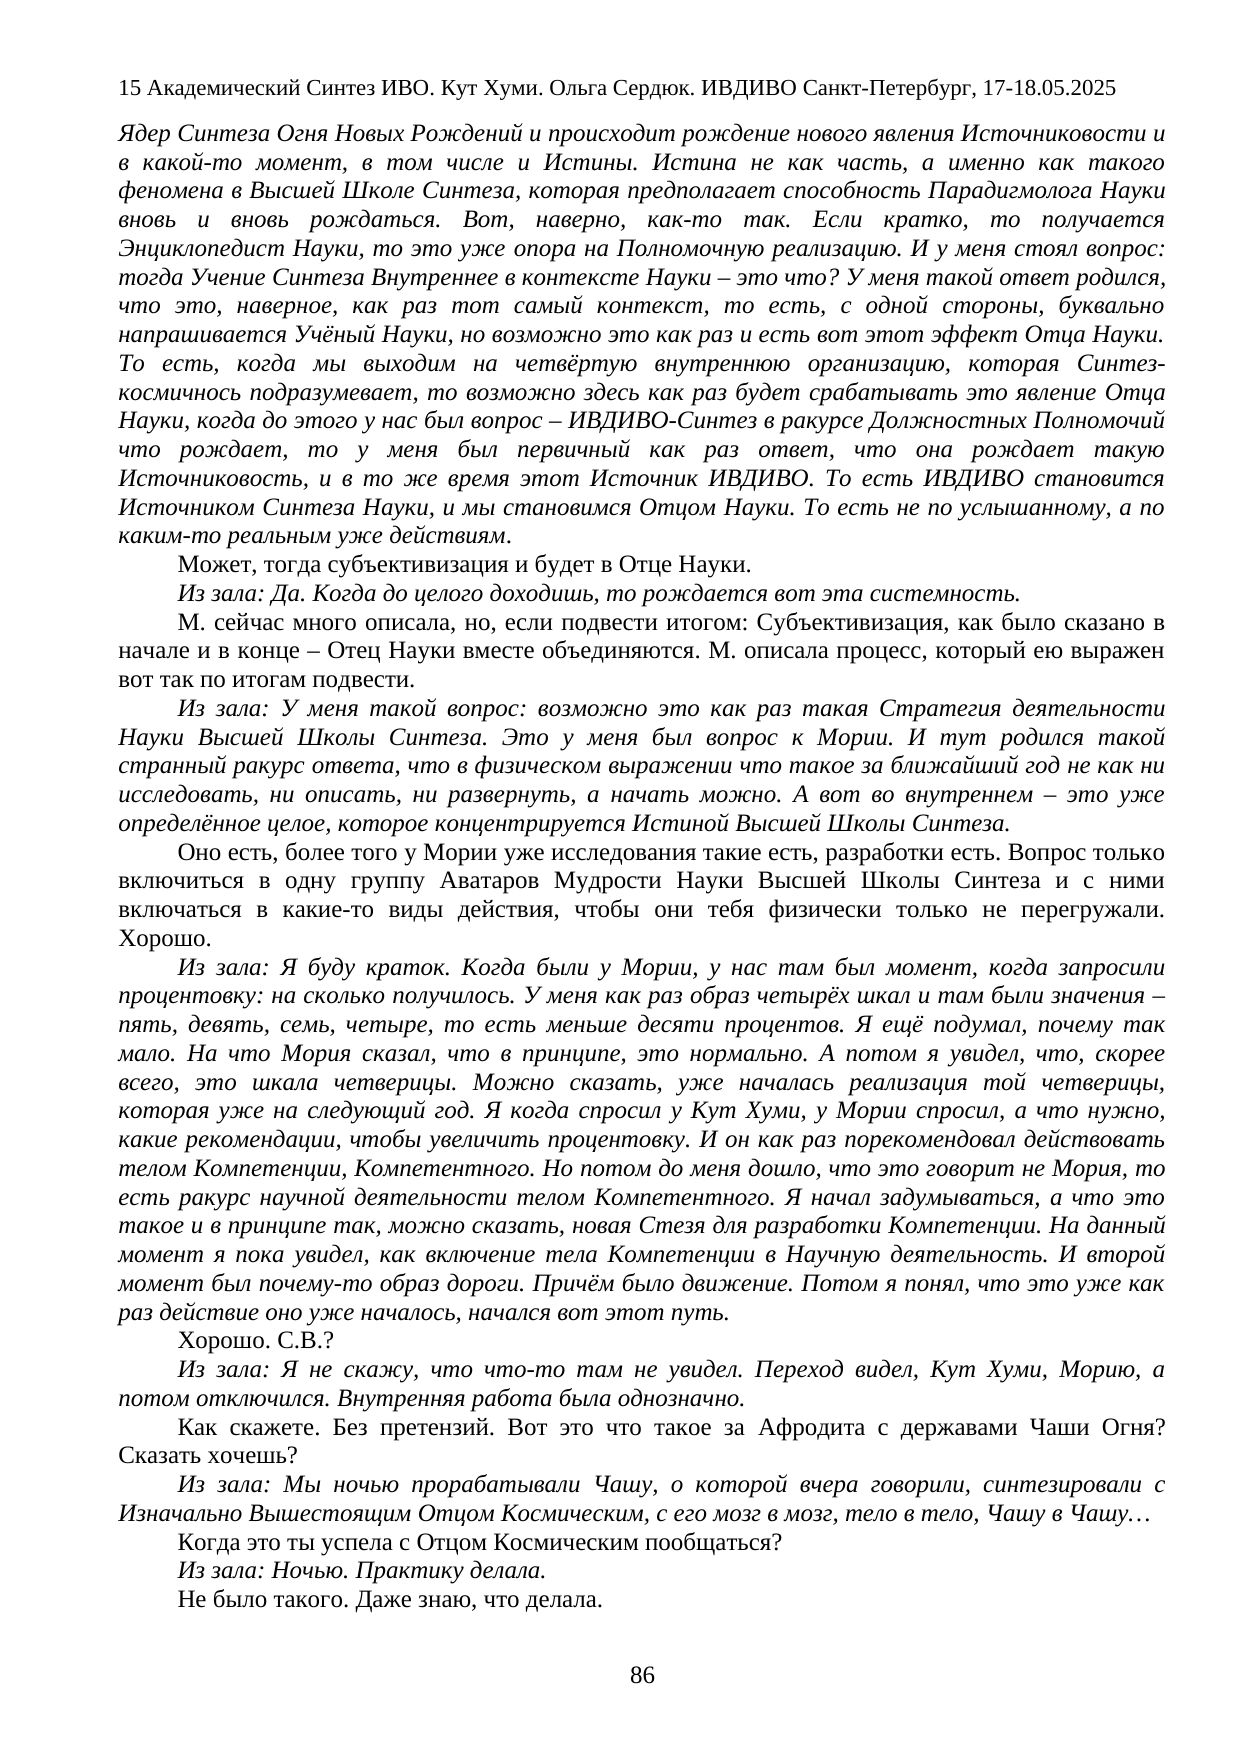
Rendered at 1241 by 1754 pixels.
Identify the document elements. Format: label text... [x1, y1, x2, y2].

text Из зала: Ночью. Практику делала. [118, 1556, 1167, 1584]
text Из зала: Мы ночью прорабатывали Чашу, о которой вчера говорили, синтезировали с Изначально Вышестоящим Отцом Космическим, с его мозг в мозг, тело в тело, Чашу в Чашу… [118, 1469, 1167, 1527]
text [118, 118, 1167, 549]
text Может, тогда субъективизация и будет в Отце Науки. [118, 549, 1167, 578]
text Из зала: Я не скажу, что что-то там не увидел. Переход видел, Кут Хуми, Морию, а потом отключился. Внутренняя работа была однозначно. [118, 1354, 1167, 1412]
text Как скажете. Без претензий. Вот это что такое за Афродита с державами Чаши Огня? Сказать хочешь? [118, 1412, 1167, 1469]
text М. сейчас много описала, но, если подвести итогом: Субъективизация, как было сказано в начале и в конце – Отец Науки вместе объединяются. М. описала процесс, который ею выражен вот так по итогам подвести. [118, 607, 1167, 693]
text Хорошо. С.В.? [118, 1326, 1167, 1354]
text Когда это ты успела с Отцом Космическим пообщаться? [118, 1527, 1167, 1556]
text Из зала: Я буду краток. Когда были у Мории, у нас там был момент, когда запросили процентовку: на сколько получилось. У меня как раз образ четырёх шкал и там были значения – пять, девять, семь, четыре, то есть меньше десяти процентов. Я ещё подумал, почему так мало. На что Мория сказал, что в принципе, это нормально. А потом я увидел, что, скорее всего, это шкала четверицы. Можно сказать, уже началась реализация той четверицы, которая уже на следующий год. Я когда спросил у Кут Хуми, у Мории спросил, а что нужно, какие рекомендации, чтобы увеличить процентовку. И он как раз порекомендовал действовать телом Компетенции, Компетентного. Но потом до меня дошло, что это говорит не Мория, то есть ракурс научной деятельности телом Компетентного. Я начал задумываться, а что это такое и в принципе так, можно сказать, новая Стезя для разработки Компетенции. На данный момент я пока увидел, как включение тела Компетенции в Научную деятельность. И второй момент был почему-то образ дороги. Причём было движение. Потом я понял, что это уже как раз действие оно уже началось, начался вот этот путь. [118, 952, 1167, 1326]
text Не было такого. Даже знаю, что делала. [118, 1584, 1167, 1613]
text Оно есть, более того у Мории уже исследования такие есть, разработки есть. Вопрос только включиться в одну группу Аватаров Мудрости Науки Высшей Школы Синтеза и с ними включаться в какие-то виды действия, чтобы они тебя физически только не перегружали. Хорошо. [118, 837, 1167, 952]
text Из зала: Да. Когда до целого доходишь, то рождается вот эта системность. [118, 578, 1167, 607]
text Из зала: У меня такой вопрос: возможно это как раз такая Стратегия деятельности Науки Высшей Школы Синтеза. Это у меня был вопрос к Мории. И тут родился такой странный ракурс ответа, что в физическом выражении что такое за ближайший год не как ни исследовать, ни описать, ни развернуть, а начать можно. А вот во внутреннем – это уже определённое целое, которое концентрируется Истиной Высшей Школы Синтеза. [118, 693, 1167, 837]
